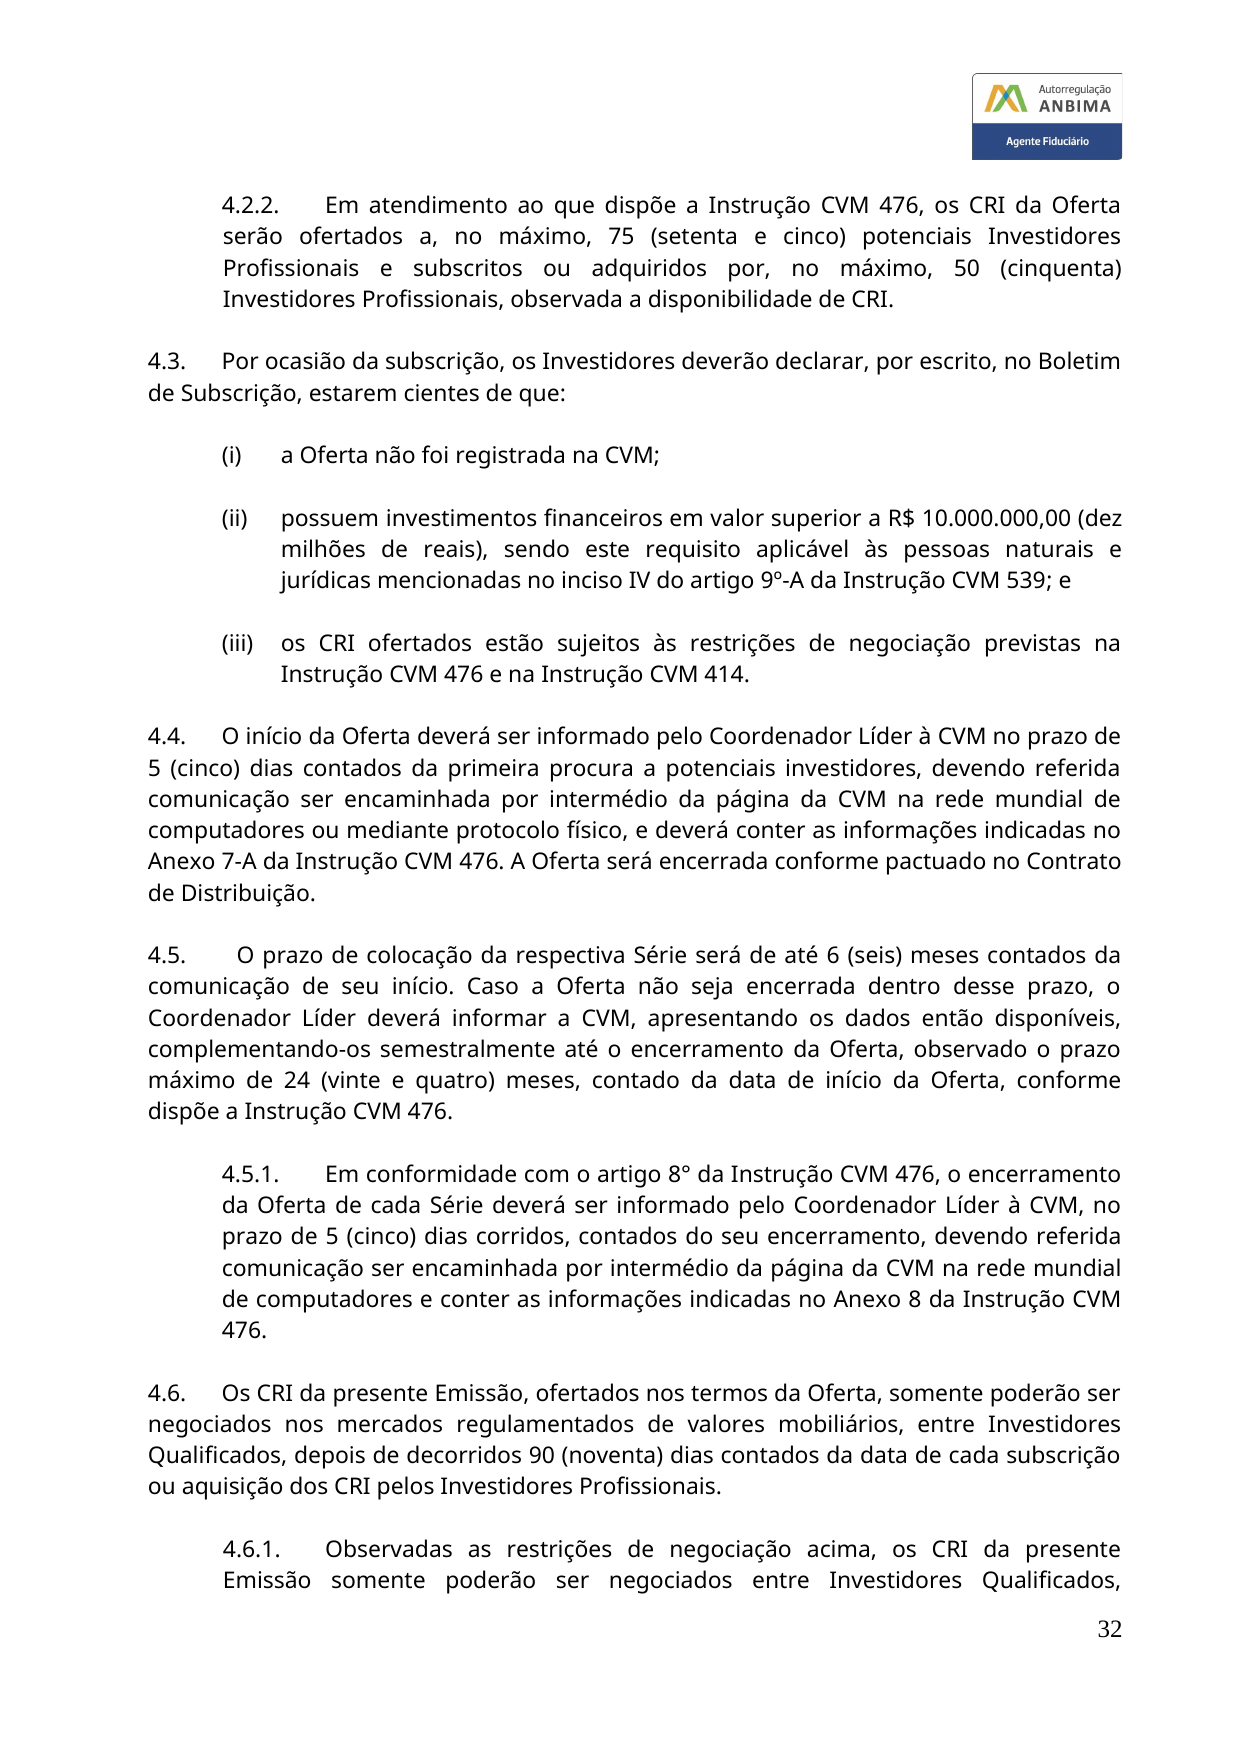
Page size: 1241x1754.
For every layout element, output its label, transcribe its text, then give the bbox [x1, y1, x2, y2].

list possuem investimentos financeiros em valor superior a R$ 10.000.000,00 (dez milhões de reais), sendo este requisito aplicável às pessoas naturais e jurídicas mencionadas no inciso IV do artigo 9º-A da Instrução CVM 539; e [222, 501, 1122, 595]
picture [972, 73, 1123, 160]
list Em atendimento ao que dispõe a Instrução CVM 476, os CRI da Oferta serão ofertados a, no máximo, 75 (setenta e cinco) potenciais Investidores Profissionais e subscritos ou adquiridos por, no máximo, 50 (cinquenta) Investidores Profissionais, observada a disponibilidade de CRI. [222, 188, 1122, 313]
text 4.5.1. Em conformidade com o artigo 8° da Instrução CVM 476, o encerramento da Oferta de cada Série deverá ser informado pelo Coordenador Líder à CVM, no prazo de 5 (cinco) dias corridos, contados do seu encerramento, devendo referida comunicação ser encaminhada por intermédio da página da CVM na rede mundial de computadores e conter as informações indicadas no Anexo 8 da Instrução CVM 476. [222, 1157, 1122, 1345]
list os CRI ofertados estão sujeitos às restrições de negociação previstas na Instrução CVM 476 e na Instrução CVM 414. [222, 626, 1122, 688]
list Por ocasião da subscrição, os Investidores deverão declarar, por escrito, no Boletim de Subscrição, estarem cientes de que: [148, 345, 1122, 407]
list O início da Oferta deverá ser informado pelo Coordenador Líder à CVM no prazo de 5 (cinco) dias contados da primeira procura a potenciais investidores, devendo referida comunicação ser encaminhada por intermédio da página da CVM na rede mundial de computadores ou mediante protocolo físico, e deverá conter as informações indicadas no Anexo 7-A da Instrução CVM 476. A Oferta será encerrada conforme pactuado no Contrato de Distribuição. [148, 720, 1122, 907]
list O prazo de colocação da respectiva Série será de até 6 (seis) meses contados da comunicação de seu início. Caso a Oferta não seja encerrada dentro desse prazo, o Coordenador Líder deverá informar a CVM, apresentando os dados então disponíveis, complementando-os semestralmente até o encerramento da Oferta, observado o prazo máximo de 24 (vinte e quatro) meses, contado da data de início da Oferta, conforme dispõe a Instrução CVM 476. [148, 938, 1122, 1126]
list a Oferta não foi registrada na CVM; [222, 438, 1122, 470]
list Os CRI da presente Emissão, ofertados nos termos da Oferta, somente poderão ser negociados nos mercados regulamentados de valores mobiliários, entre Investidores Qualificados, depois de decorridos 90 (noventa) dias contados da data de cada subscrição ou aquisição dos CRI pelos Investidores Profissionais. [148, 1376, 1122, 1501]
